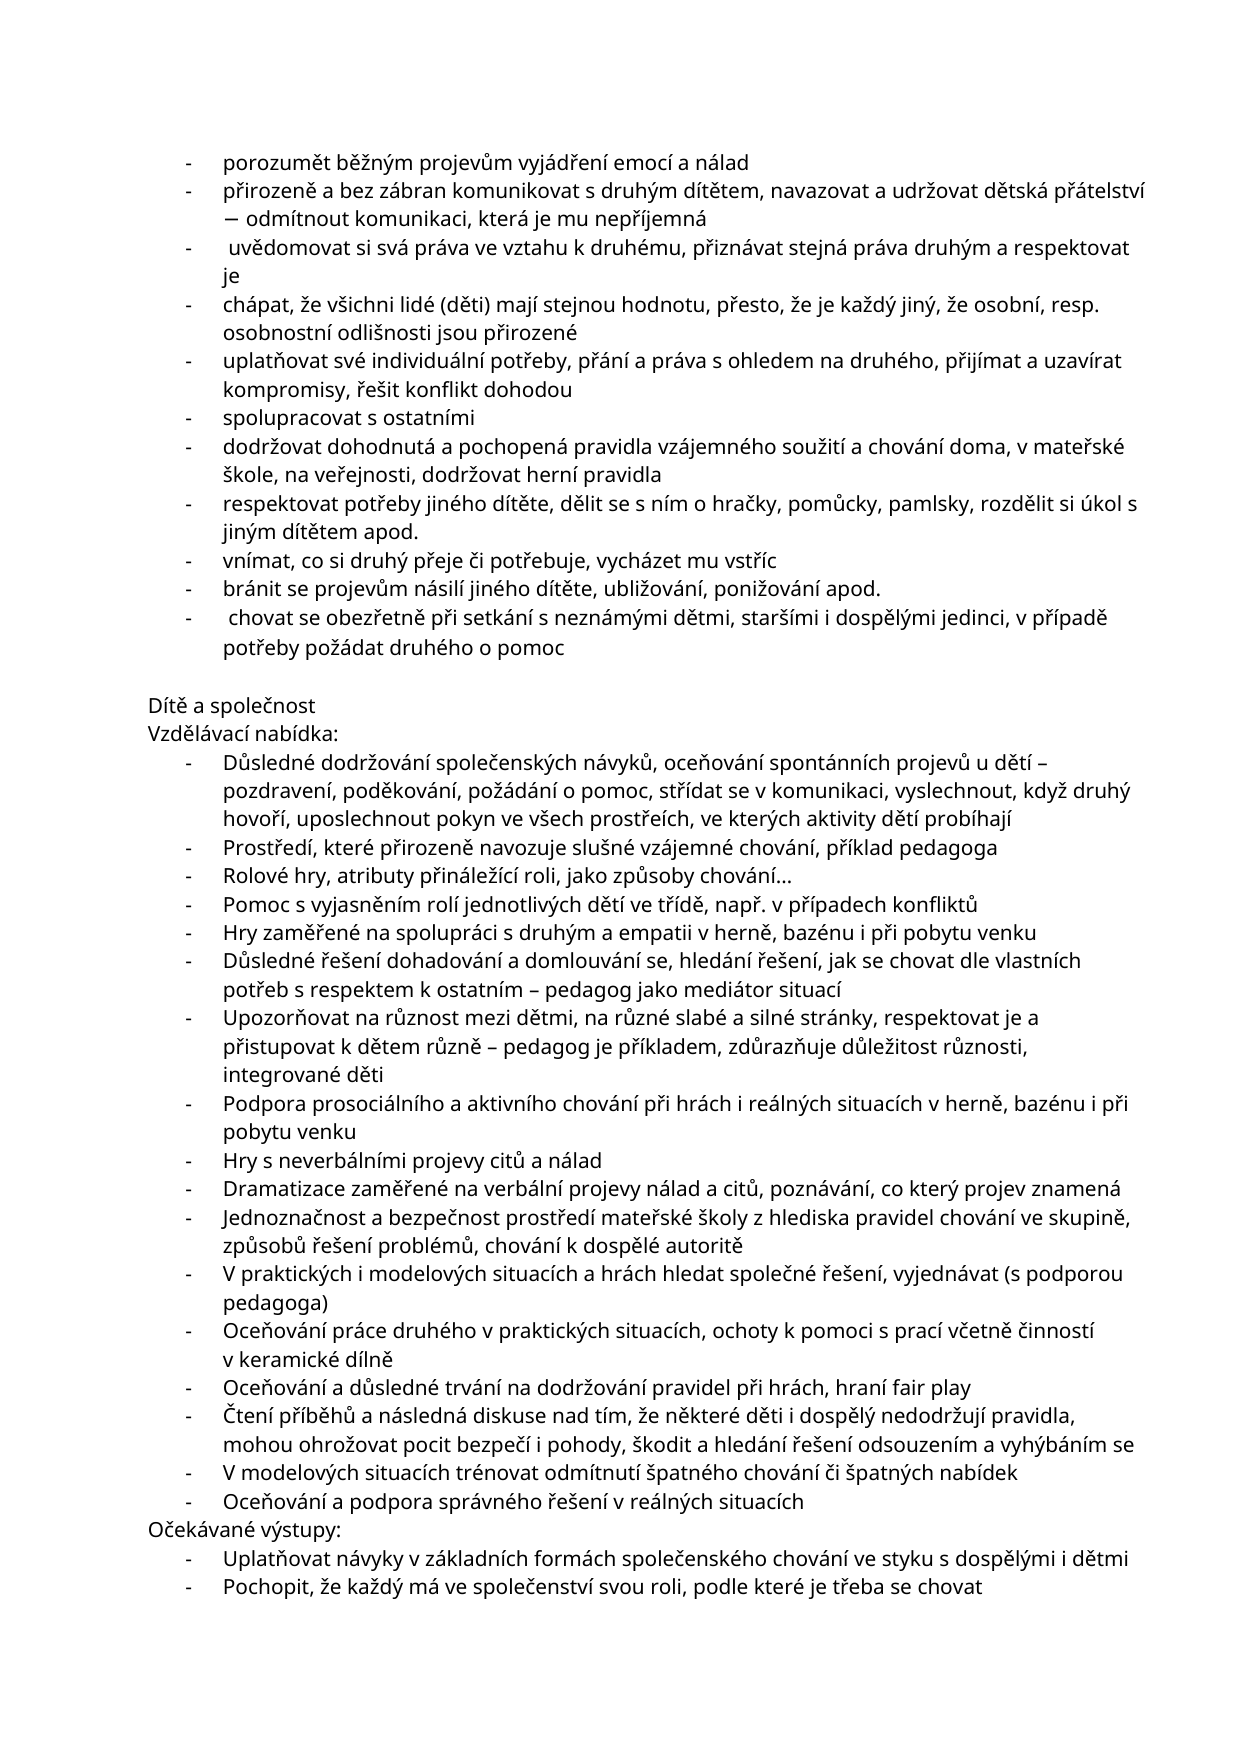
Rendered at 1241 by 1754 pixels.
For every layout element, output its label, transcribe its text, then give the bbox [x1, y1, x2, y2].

text Vzdělávací nabídka: [148, 719, 1152, 748]
list V praktických i modelových situacích a hrách hledat společné řešení, vyjednávat (s podporou pedagoga) [185, 1259, 1152, 1316]
list Prostředí, které přirozeně navozuje slušné vzájemné chování, příklad pedagoga [185, 833, 1152, 861]
list porozumět běžným projevům vyjádření emocí a nálad [185, 148, 1152, 176]
list bránit se projevům násilí jiného dítěte, ubližování, ponižování apod. [185, 574, 1152, 603]
list Hry s neverbálními projevy citů a nálad [185, 1146, 1152, 1174]
text Očekávané výstupy: [148, 1515, 1152, 1544]
list spolupracovat s ostatními [185, 403, 1152, 432]
list Uplatňovat návyky v základních formách společenského chování ve styku s dospělými i dětmi [185, 1544, 1152, 1572]
list chápat, že všichni lidé (děti) mají stejnou hodnotu, přesto, že je každý jiný, že osobní, resp. osobnostní odlišnosti jsou přirozené [185, 290, 1152, 347]
list Hry zaměřené na spolupráci s druhým a empatii v herně, bazénu i při pobytu venku [185, 918, 1152, 947]
list respektovat potřeby jiného dítěte, dělit se s ním o hračky, pomůcky, pamlsky, rozdělit si úkol s jiným dítětem apod. [185, 489, 1152, 546]
list Oceňování práce druhého v praktických situacích, ochoty k pomoci s prací včetně činností v keramické dílně [185, 1316, 1152, 1373]
list přirozeně a bez zábran komunikovat s druhým dítětem, navazovat a udržovat dětská přátelství − odmítnout komunikaci, která je mu nepříjemná [185, 176, 1152, 233]
text Dítě a společnost [148, 691, 1152, 719]
list Důsledné dodržování společenských návyků, oceňování spontánních projevů u dětí – pozdravení, poděkování, požádání o pomoc, střídat se v komunikaci, vyslechnout, když druhý hovoří, uposlechnout pokyn ve všech prostřeích, ve kterých aktivity dětí probíhají [185, 748, 1152, 833]
list Rolové hry, atributy přináležící roli, jako způsoby chování… [185, 861, 1152, 890]
list chovat se obezřetně při setkání s neznámými dětmi, staršími i dospělými jedinci, v případě potřeby požádat druhého o pomoc [185, 603, 1152, 662]
list Pomoc s vyjasněním rolí jednotlivých dětí ve třídě, např. v případech konfliktů [185, 890, 1152, 918]
list V modelových situacích trénovat odmítnutí špatného chování či špatných nabídek [185, 1458, 1152, 1487]
list Oceňování a podpora správného řešení v reálných situacích [185, 1487, 1152, 1515]
list Oceňování a důsledné trvání na dodržování pravidel při hrách, hraní fair play [185, 1373, 1152, 1402]
list uplatňovat své individuální potřeby, přání a práva s ohledem na druhého, přijímat a uzavírat kompromisy, řešit konflikt dohodou [185, 347, 1152, 403]
list Pochopit, že každý má ve společenství svou roli, podle které je třeba se chovat [185, 1572, 1152, 1601]
list Důsledné řešení dohadování a domlouvání se, hledání řešení, jak se chovat dle vlastních potřeb s respektem k ostatním – pedagog jako mediátor situací [185, 947, 1152, 1003]
list Čtení příběhů a následná diskuse nad tím, že některé děti i dospělý nedodržují pravidla, mohou ohrožovat pocit bezpečí i pohody, škodit a hledání řešení odsouzením a vyhýbáním se [185, 1402, 1152, 1458]
list Upozorňovat na různost mezi dětmi, na různé slabé a silné stránky, respektovat je a přistupovat k dětem různě – pedagog je příkladem, zdůrazňuje důležitost různosti, integrované děti [185, 1003, 1152, 1089]
list Dramatizace zaměřené na verbální projevy nálad a citů, poznávání, co který projev znamená [185, 1174, 1152, 1203]
list uvědomovat si svá práva ve vztahu k druhému, přiznávat stejná práva druhým a respektovat je [185, 233, 1152, 290]
list dodržovat dohodnutá a pochopená pravidla vzájemného soužití a chování doma, v mateřské škole, na veřejnosti, dodržovat herní pravidla [185, 432, 1152, 489]
list Podpora prosociálního a aktivního chování při hrách i reálných situacích v herně, bazénu i při pobytu venku [185, 1089, 1152, 1146]
list vnímat, co si druhý přeje či potřebuje, vycházet mu vstříc [185, 546, 1152, 574]
list Jednoznačnost a bezpečnost prostředí mateřské školy z hlediska pravidel chování ve skupině, způsobů řešení problémů, chování k dospělé autoritě [185, 1203, 1152, 1259]
